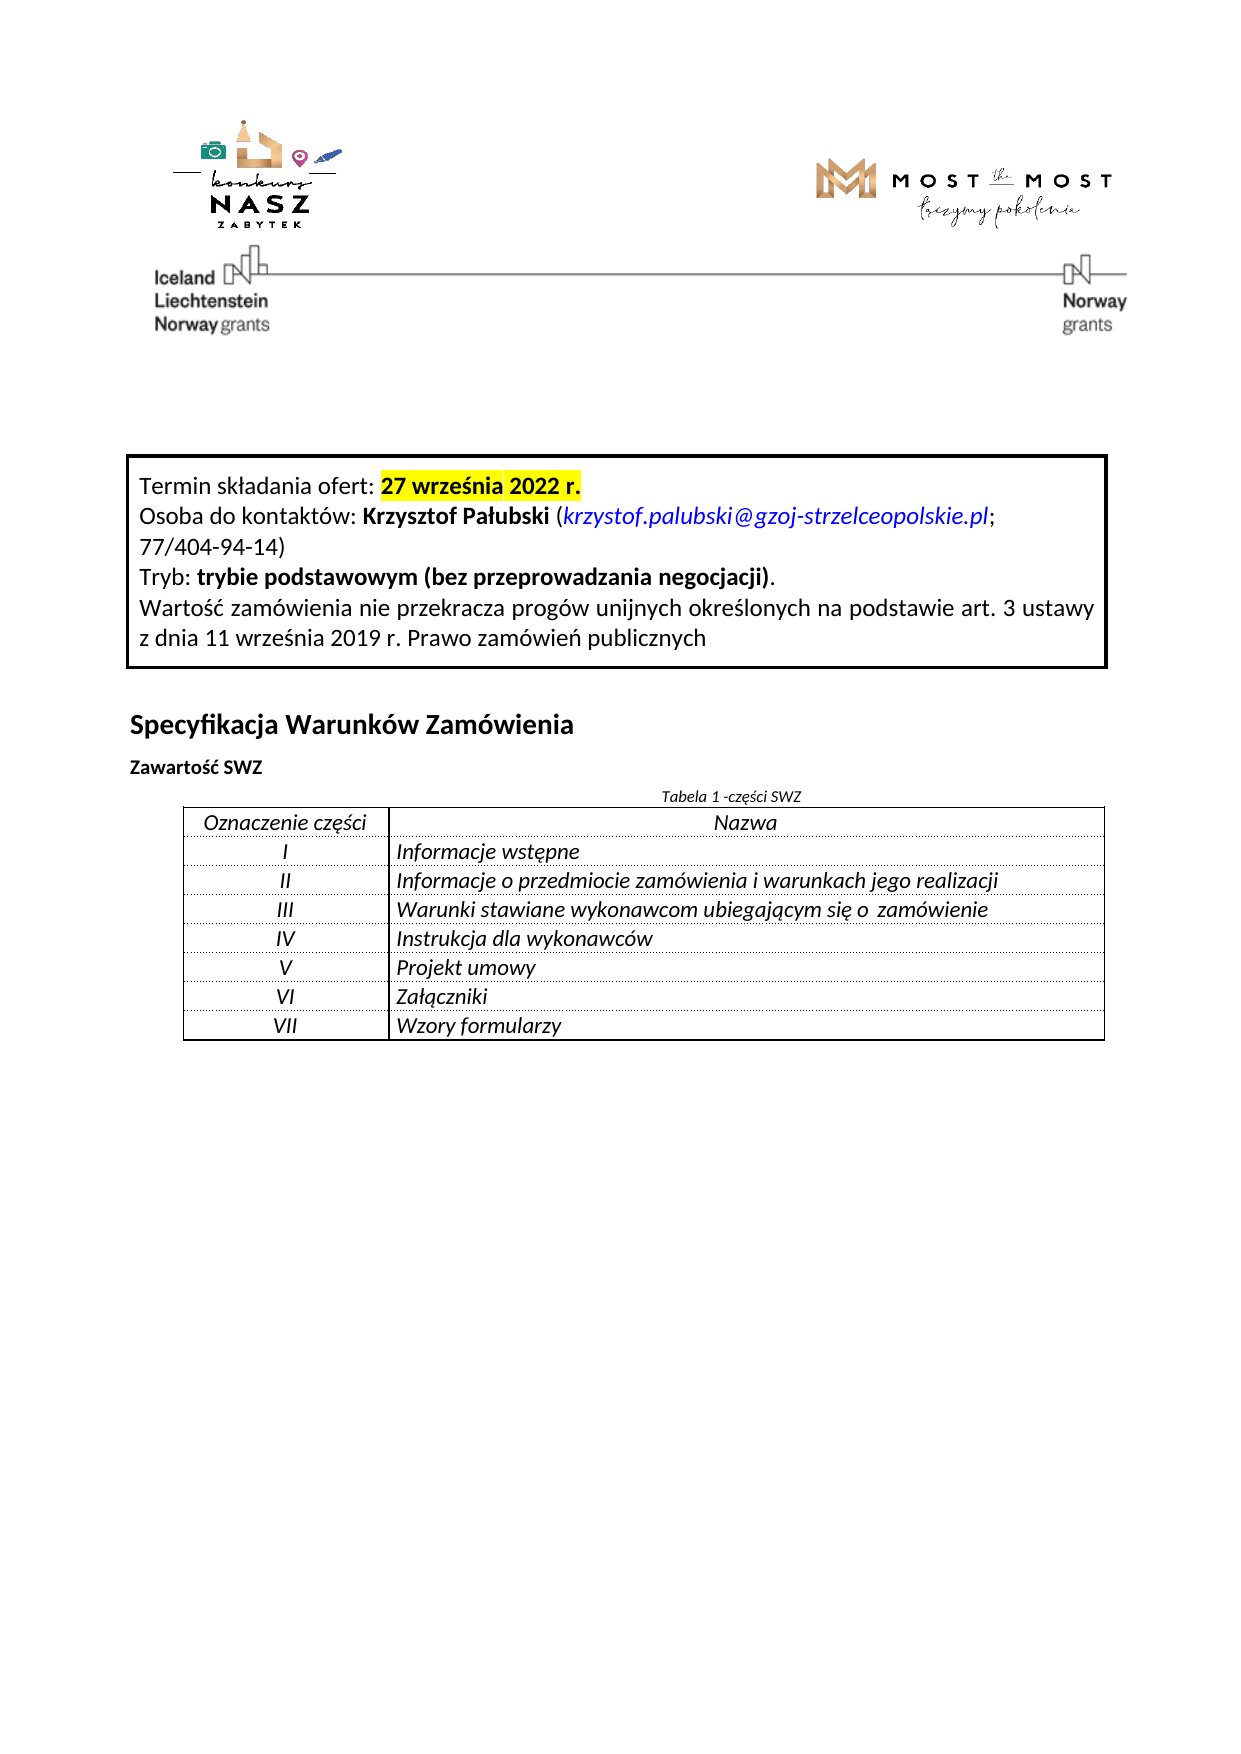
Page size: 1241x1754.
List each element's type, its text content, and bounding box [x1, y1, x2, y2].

table_cell Załączniki [390, 981, 1104, 1010]
table_cell Informacje o przedmiocie zamówienia i warunkach jego realizacji [390, 865, 1104, 894]
table_cell VII [184, 1010, 388, 1039]
table_cell I [184, 836, 388, 865]
table_cell Wzory formularzy [390, 1010, 1104, 1039]
text Tabela 1 -części SWZ [661, 786, 1110, 806]
table_cell II [184, 865, 388, 894]
text Specyfikacja Warunków Zamówienia [130, 706, 1110, 742]
table_cell IV [184, 923, 388, 952]
table_cell Informacje wstępne [390, 836, 1104, 865]
table_cell VI [184, 981, 388, 1010]
text Zawartość SWZ [130, 754, 1110, 780]
table_cell III [184, 894, 388, 923]
table_cell Projekt umowy [390, 952, 1104, 981]
table_header Termin składania ofert: 27 września 2022 r. Osoba do kontaktów: Krzysztof Pałubski (krzystof.palubski@gzoj-strzelceopolskie.pl; 77/404-94-14) Tryb: trybie podstawowym (bez przeprowadzania negocjacji). Wartość zamówienia nie przekracza progów unijnych określonych na podstawie art. 3 ustawy z dnia 11 września 2019 r. Prawo zamówień publicznych [129, 458, 1104, 666]
table_cell V [184, 952, 388, 981]
picture [129, 74, 1169, 364]
table_cell Instrukcja dla wykonawców [390, 923, 1104, 952]
table_header Oznaczenie części [184, 808, 388, 836]
table_cell Warunki stawiane wykonawcom ubiegającym się o zamówienie [390, 894, 1104, 923]
table_header Nazwa [390, 808, 1104, 836]
